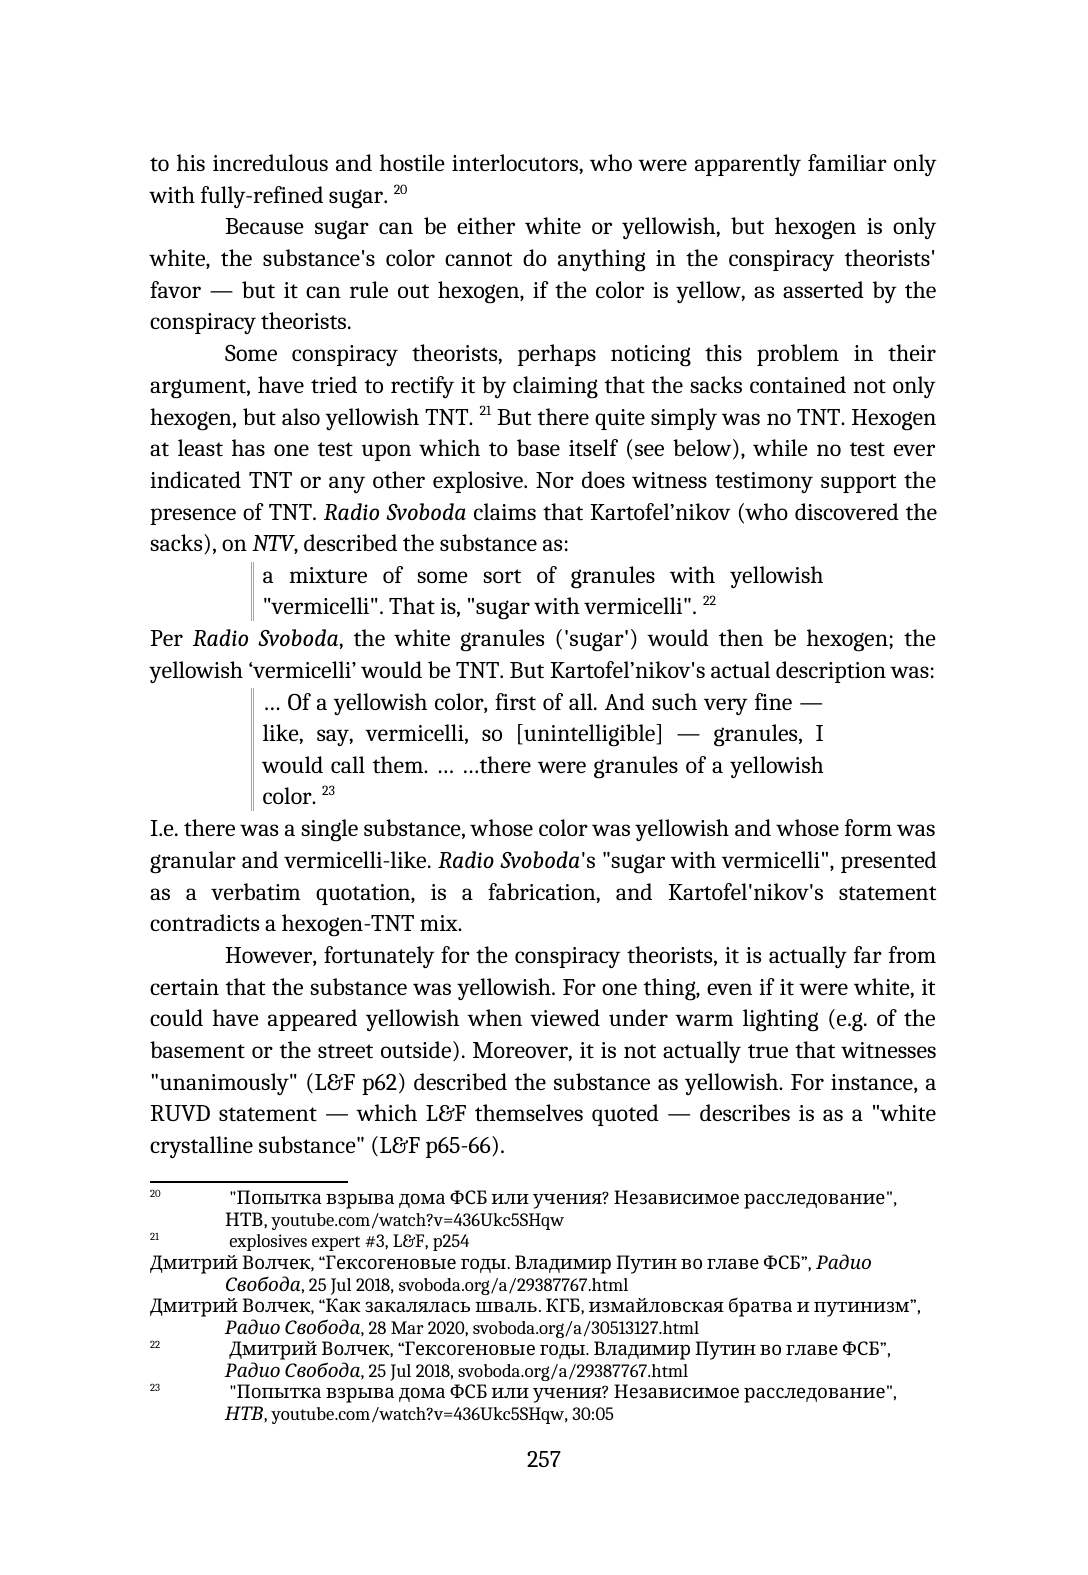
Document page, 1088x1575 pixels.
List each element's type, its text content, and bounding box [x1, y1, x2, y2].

text … Of a yellowish color, first of all. And such very fine — like, say, vermicelli, so [unintelligible] — granules, I would call them. … …there were granules of a yellowish color. [254, 688, 825, 811]
text However, fortunately for the conspiracy theorists, it is actually far from certain that the substance was yellowish. For one thing, even if it were white, it could have appeared yellowish when viewed under warm lighting (e.g. of the basement or the street outside). Moreover, it is not actually true that witnesses "unanimously" (L&F p62) described the substance as yellowish. For instance, a RUVD statement — which L&F themselves quoted — describes is as a "white crystalline substance" (L&F p65-66). [150, 942, 937, 1159]
text Per Radio Svoboda, the white granules ('sugar') would then be hexogen; the yellowish ‘vermicelli’ would be TNT. But Kartofel’nikov's actual description was: [150, 625, 937, 684]
text Some conspiracy theorists, perhaps noticing this problem in their argument, have tried to rectify it by claiming that the sacks contained not only hexogen, but also yellowish TNT. But there quite simply was no TNT. Hexogen at least has one test upon which to base itself (see below), while no test ever indicated TNT or any other explosive. Nor does witness testimony support the presence of TNT. Radio Svoboda claims that Kartofel’nikov (who discovered the sacks), on NTV, described the substance as: [150, 340, 937, 558]
text Because sugar can be either white or yellowish, but hexogen is only white, the substance's color cannot do anything in the conspiracy theorists' favor — but it can rule out hexogen, if the color is yellow, as asserted by the conspiracy theorists. [150, 213, 937, 336]
text a mixture of some sort of granules with yellowish "vermicelli". That is, "sugar with vermicelli". [254, 562, 825, 621]
text Sugar, on the other hand, can be yellowish (or brown, of course) if not fully refined — as the FSB’s representative to an NTV program tried to explain to his incredulous and hostile interlocutors, who were apparently familiar only with fully-refined sugar. [150, 150, 937, 209]
text I.e. there was a single substance, whose color was yellowish and whose form was granular and vermicelli-like. Radio Svoboda's "sugar with vermicelli", presented as a verbatim quotation, is a fabrication, and Kartofel'nikov's statement contradicts a hexogen-TNT mix. [150, 815, 937, 938]
